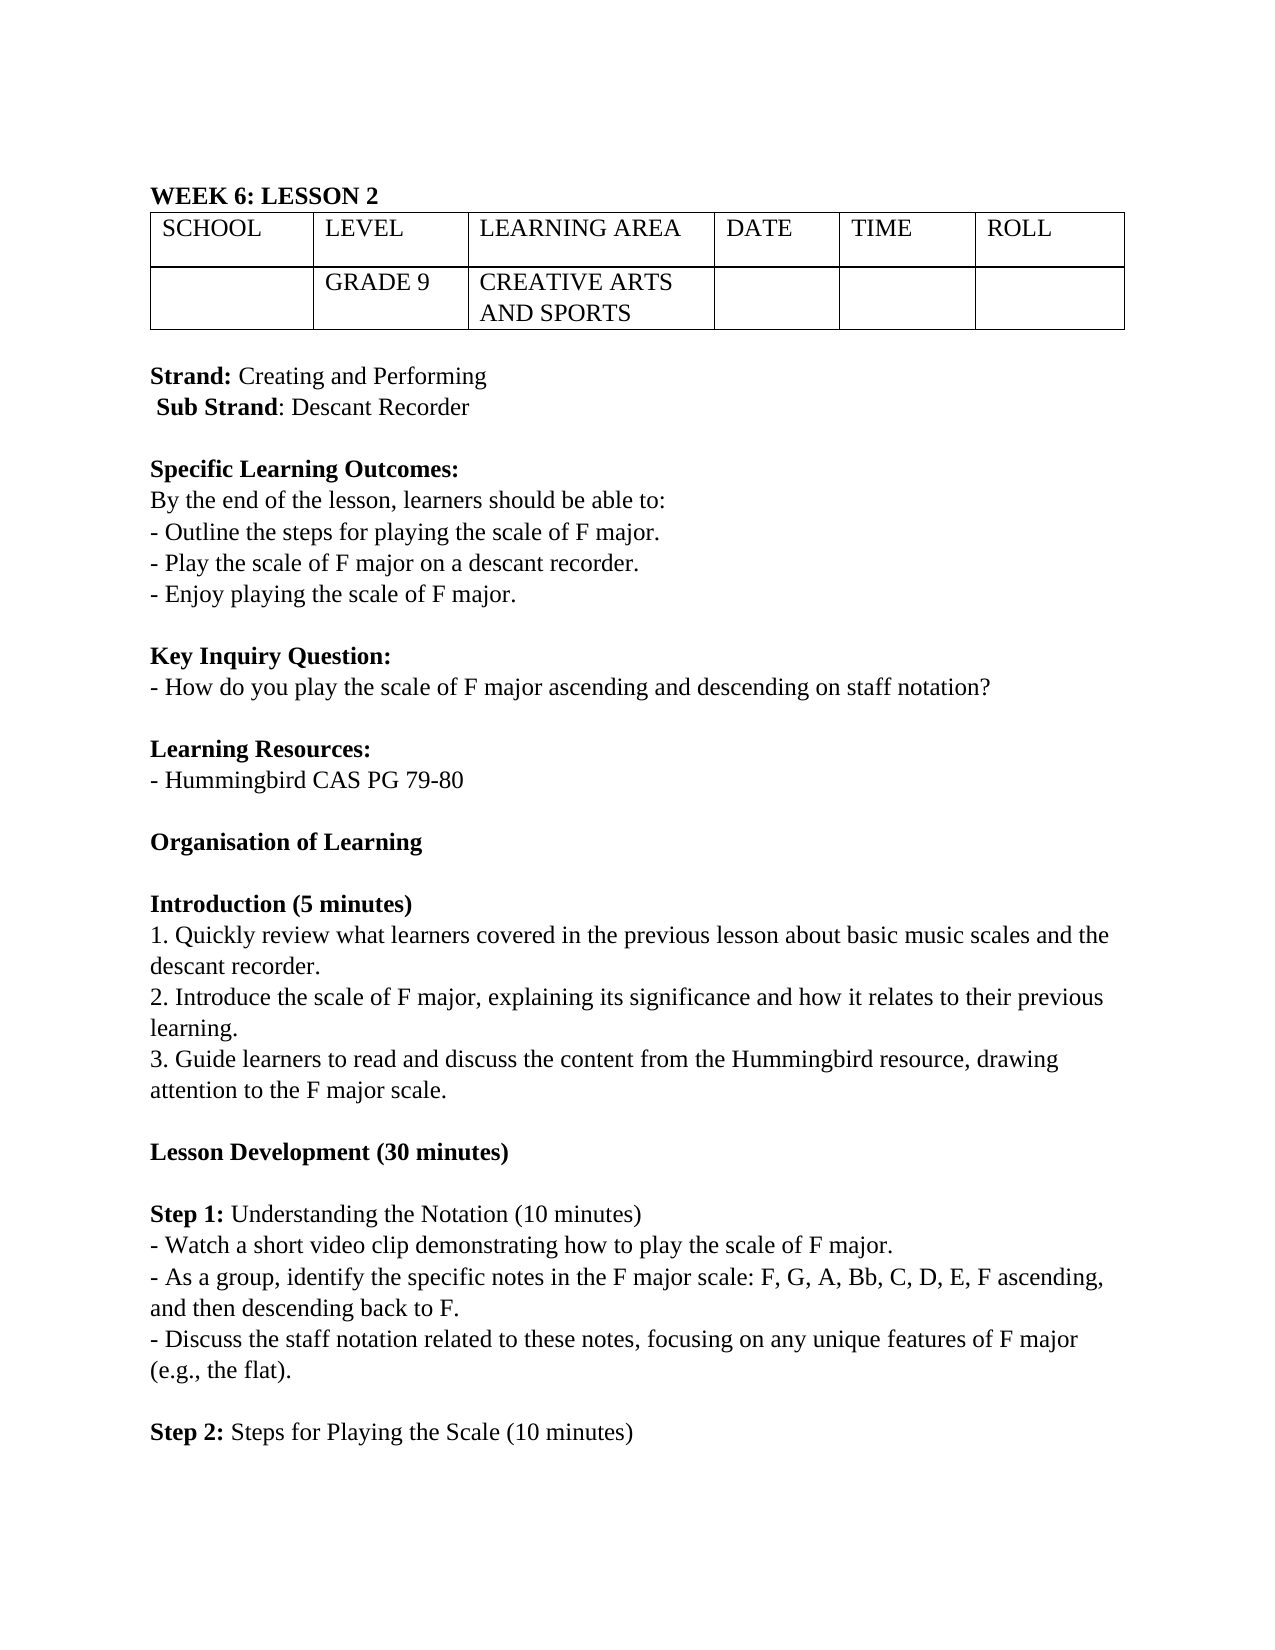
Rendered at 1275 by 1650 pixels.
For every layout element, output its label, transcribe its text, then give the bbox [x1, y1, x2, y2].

text - Hummingbird CAS PG 79-80 [150, 765, 1125, 794]
text Lesson Development (30 minutes) [150, 1137, 1125, 1166]
text Step 2: Steps for Playing the Scale (10 minutes) [150, 1417, 1125, 1446]
text - Watch a short video clip demonstrating how to play the scale of F major. [150, 1231, 1125, 1259]
text 2. Introduce the scale of F major, explaining its significance and how it relates to their previous learning. [150, 982, 1125, 1042]
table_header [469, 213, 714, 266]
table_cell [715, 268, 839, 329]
text Introduction (5 minutes) [150, 889, 1125, 918]
text 1. Quickly review what learners covered in the previous lesson about basic music scales and the descant recorder. [150, 920, 1125, 980]
text Organisation of Learning [150, 827, 1125, 856]
text - Outline the steps for playing the scale of F major. [150, 517, 1125, 545]
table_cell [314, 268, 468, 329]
text - Play the scale of F major on a descant recorder. [150, 548, 1125, 576]
text Key Inquiry Question: [150, 641, 1125, 669]
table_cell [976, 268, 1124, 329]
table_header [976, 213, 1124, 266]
text WEEK 6: LESSON 2 [150, 181, 1125, 210]
text Strand: Creating and Performing [150, 361, 1125, 390]
text - Enjoy playing the scale of F major. [150, 579, 1125, 607]
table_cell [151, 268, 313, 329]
text Learning Resources: [150, 734, 1125, 763]
text - Discuss the staff notation related to these notes, focusing on any unique features of F major (e.g., the flat). [150, 1324, 1125, 1383]
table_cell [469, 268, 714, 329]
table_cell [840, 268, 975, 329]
text 3. Guide learners to read and discuss the content from the Hummingbird resource, drawing attention to the F major scale. [150, 1044, 1125, 1104]
text By the end of the lesson, learners should be able to: [150, 486, 1125, 514]
text Step 1: Understanding the Notation (10 minutes) [150, 1199, 1125, 1228]
text - As a group, identify the specific notes in the F major scale: F, G, A, Bb, C, D, E, F ascending, and then descending back to F. [150, 1262, 1125, 1321]
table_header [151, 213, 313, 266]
text Sub Strand: Descant Recorder [150, 392, 1125, 421]
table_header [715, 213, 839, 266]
text - How do you play the scale of F major ascending and descending on staff notation? [150, 672, 1125, 701]
text Specific Learning Outcomes: [150, 454, 1125, 483]
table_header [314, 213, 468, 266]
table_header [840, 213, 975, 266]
